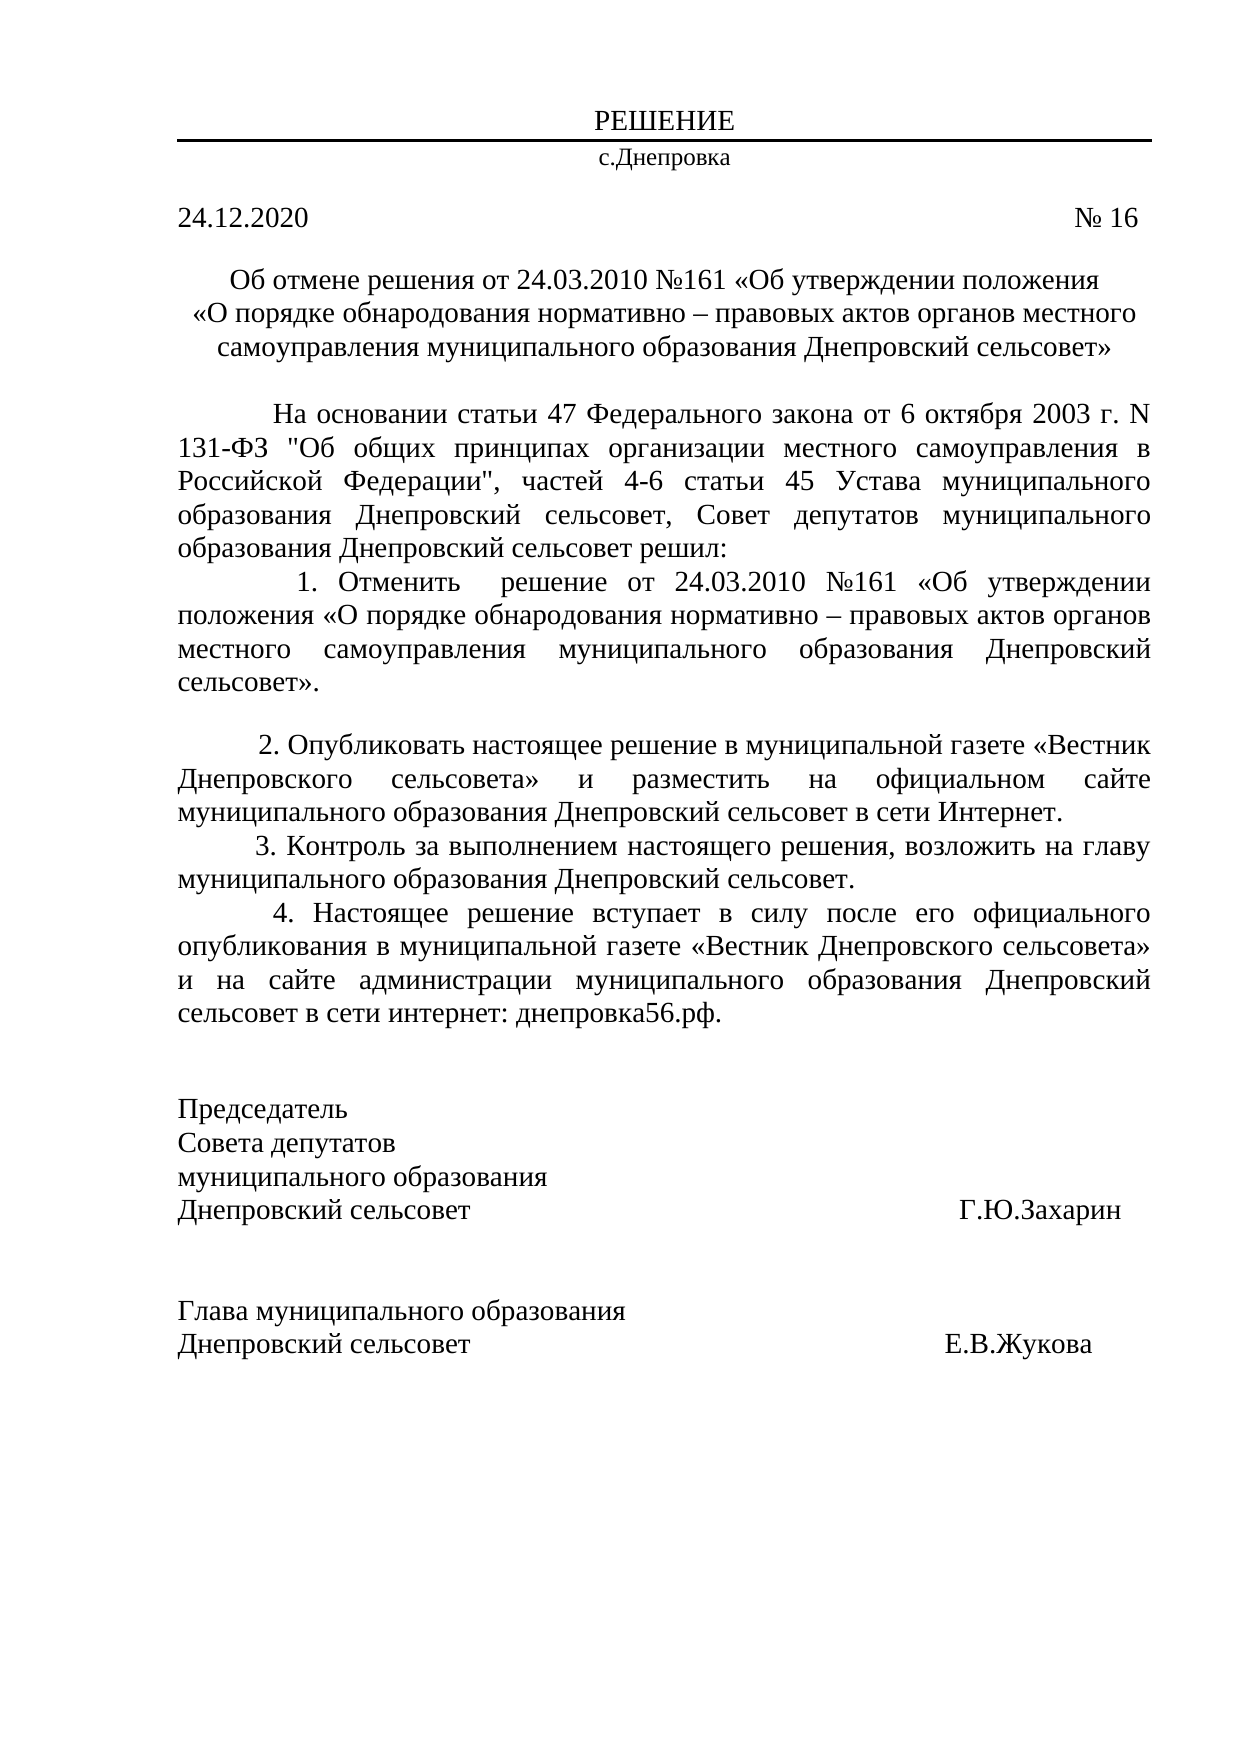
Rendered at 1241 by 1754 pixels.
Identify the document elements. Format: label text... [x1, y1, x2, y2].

text 4. Настоящее решение вступает в силу после его официального опубликования в муниципальной газете «Вестник Днепровского сельсовета» и на сайте администрации муниципального образования Днепровский сельсовет в сети интернет: днепровка56.рф. [177, 895, 1152, 1029]
text «О порядке обнародования нормативно – правовых актов органов местного самоуправления муниципального образования Днепровский сельсовет» [177, 296, 1152, 363]
text 2. Опубликовать настоящее решение в муниципальной газете «Вестник Днепровского сельсовета» и разместить на официальном сайте муниципального образования Днепровский сельсовет в сети Интернет. [177, 727, 1152, 828]
text Председатель [177, 1092, 1152, 1125]
text Глава муниципального образования [177, 1293, 1152, 1326]
text Днепровский сельсовет Е.В.Жукова [177, 1326, 1152, 1360]
text 1. Отменить решение от 24.03.2010 №161 «Об утверждении положения «О порядке обнародования нормативно – правовых актов органов местного самоуправления муниципального образования Днепровский сельсовет». [177, 564, 1152, 698]
text РЕШЕНИЕ [177, 103, 1152, 139]
text Совета депутатов [177, 1125, 1152, 1159]
text 3. Контроль за выполнением настоящего решения, возложить на главу муниципального образования Днепровский сельсовет. [177, 828, 1152, 895]
text 24.12.2020 № 16 [177, 200, 1152, 233]
text Об отмене решения от 24.03.2010 №161 «Об утверждении положения [177, 262, 1152, 296]
text Днепровский сельсовет Г.Ю.Захарин [177, 1192, 1152, 1226]
text На основании статьи 47 Федерального закона от 6 октября 2003 г. N 131-ФЗ "Об общих принципах организации местного самоуправления в Российской Федерации", частей 4-6 статьи 45 Устава муниципального образования Днепровский сельсовет, Совет депутатов муниципального образования Днепровский сельсовет решил: [177, 396, 1152, 564]
text с.Днепровка [177, 142, 1152, 171]
text муниципального образования [177, 1159, 1152, 1192]
